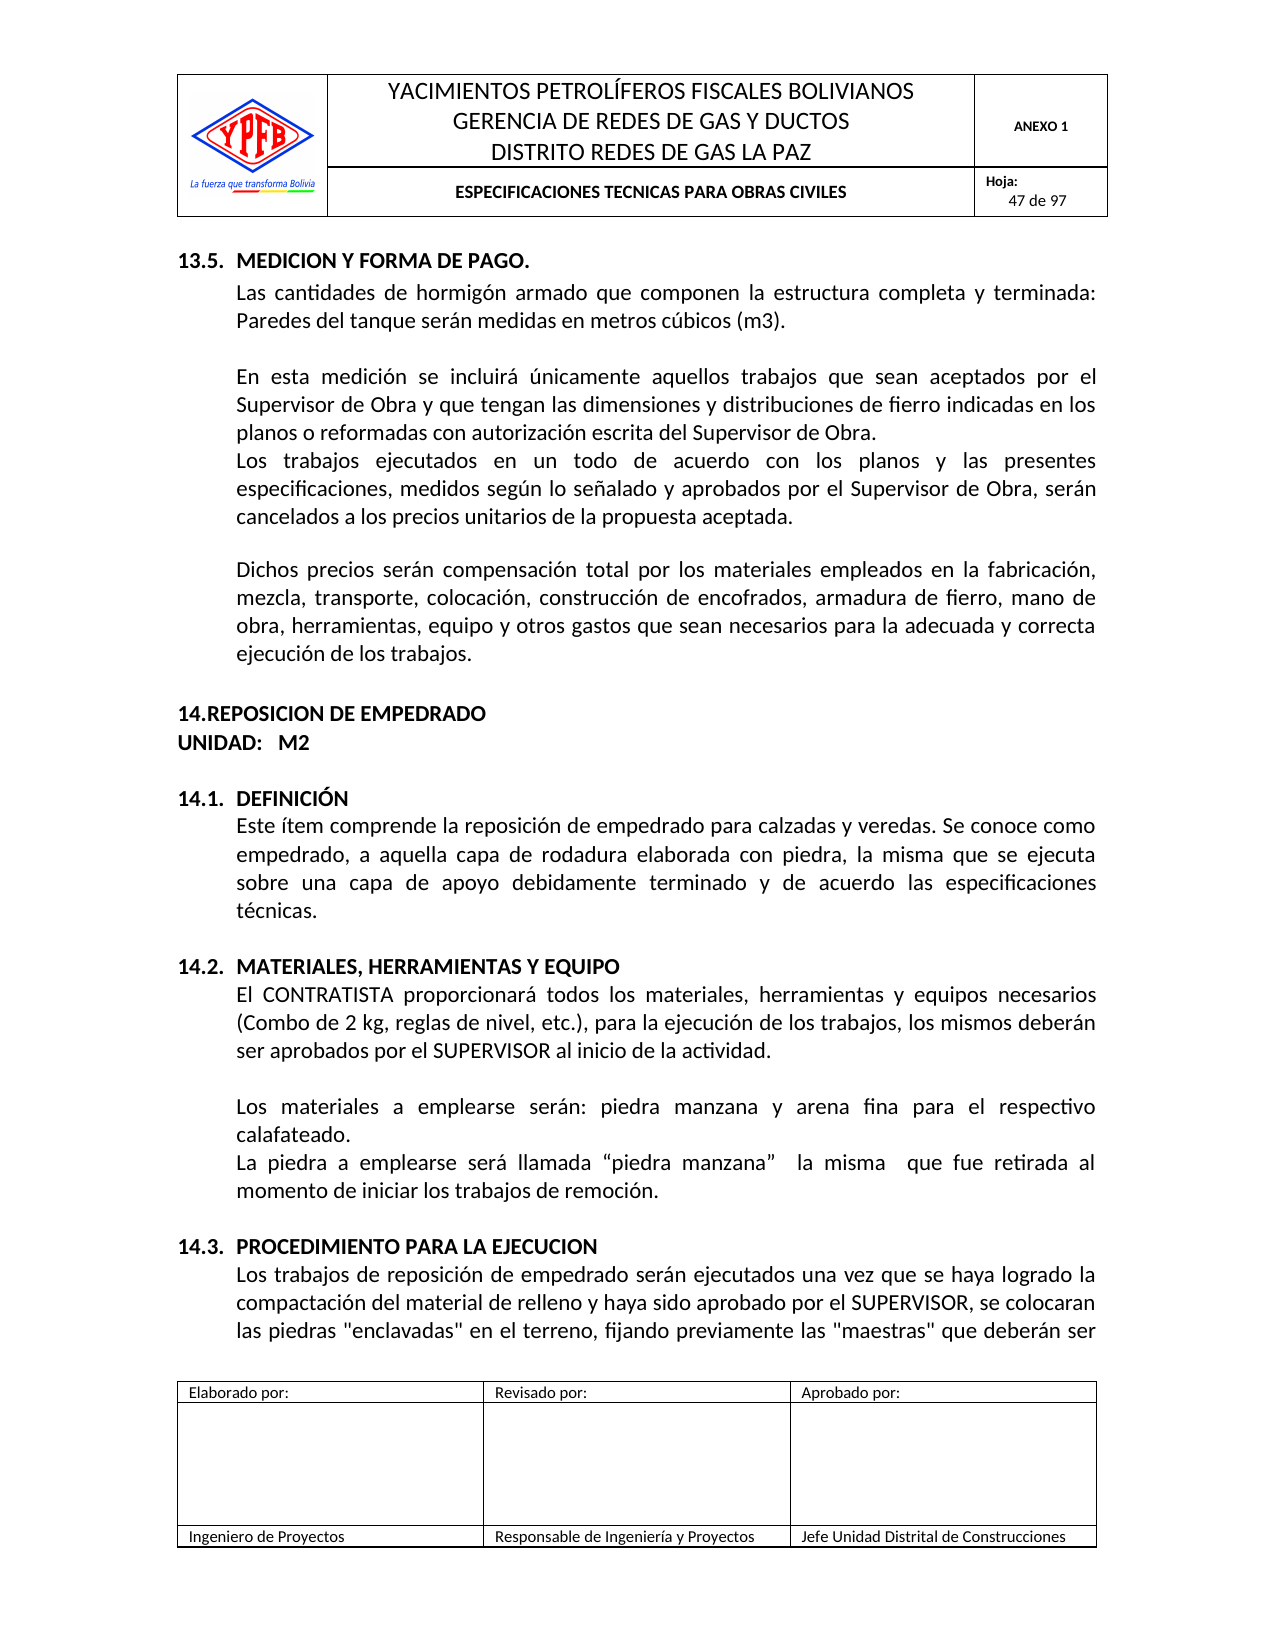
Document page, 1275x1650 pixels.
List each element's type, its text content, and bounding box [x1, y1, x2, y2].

text Las cantidades de hormigón armado que componen la estructura completa y terminada: Paredes del tanque serán medidas en metros cúbicos (m3). [236, 278, 1098, 334]
list PROCEDIMIENTO PARA LA EJECUCION [177, 1232, 1098, 1260]
text Los materiales a emplearse serán: piedra manzana y arena fina para el respectivo calafateado. [236, 1092, 1098, 1148]
text Este ítem comprende la reposición de empedrado para calzadas y veredas. Se conoce como empedrado, a aquella capa de rodadura elaborada con piedra, la misma que se ejecuta sobre una capa de apoyo debidamente terminado y de acuerdo las especificaciones técnicas. [236, 812, 1098, 924]
text Dichos precios serán compensación total por los materiales empleados en la fabricación, mezcla, transporte, colocación, construcción de encofrados, armadura de fierro, mano de obra, herramientas, equipo y otros gastos que sean necesarios para la adecuada y correcta ejecución de los trabajos. [236, 555, 1098, 667]
text Los trabajos ejecutados en un todo de acuerdo con los planos y las presentes especificaciones, medidos según lo señalado y aprobados por el Supervisor de Obra, serán cancelados a los precios unitarios de la propuesta aceptada. [236, 446, 1098, 530]
list MATERIALES, HERRAMIENTAS Y EQUIPO [177, 952, 1098, 980]
text El CONTRATISTA proporcionará todos los materiales, herramientas y equipos necesarios (Combo de 2 kg, reglas de nivel, etc.), para la ejecución de los trabajos, los mismos deberán ser aprobados por el SUPERVISOR al inicio de la actividad. [236, 980, 1098, 1064]
text La piedra a emplearse será llamada “piedra manzana” la misma que fue retirada al momento de iniciar los trabajos de remoción. [236, 1148, 1098, 1204]
picture [188, 93, 316, 198]
text UNIDAD: M2 [177, 728, 1098, 756]
list REPOSICION DE EMPEDRADO [177, 699, 1098, 728]
list MEDICION Y FORMA DE PAGO. [177, 246, 1098, 274]
text En esta medición se incluirá únicamente aquellos trabajos que sean aceptados por el Supervisor de Obra y que tengan las dimensiones y distribuciones de fierro indicadas en los planos o reformadas con autorización escrita del Supervisor de Obra. [236, 362, 1098, 446]
list DEFINICIÓN [177, 784, 1098, 812]
